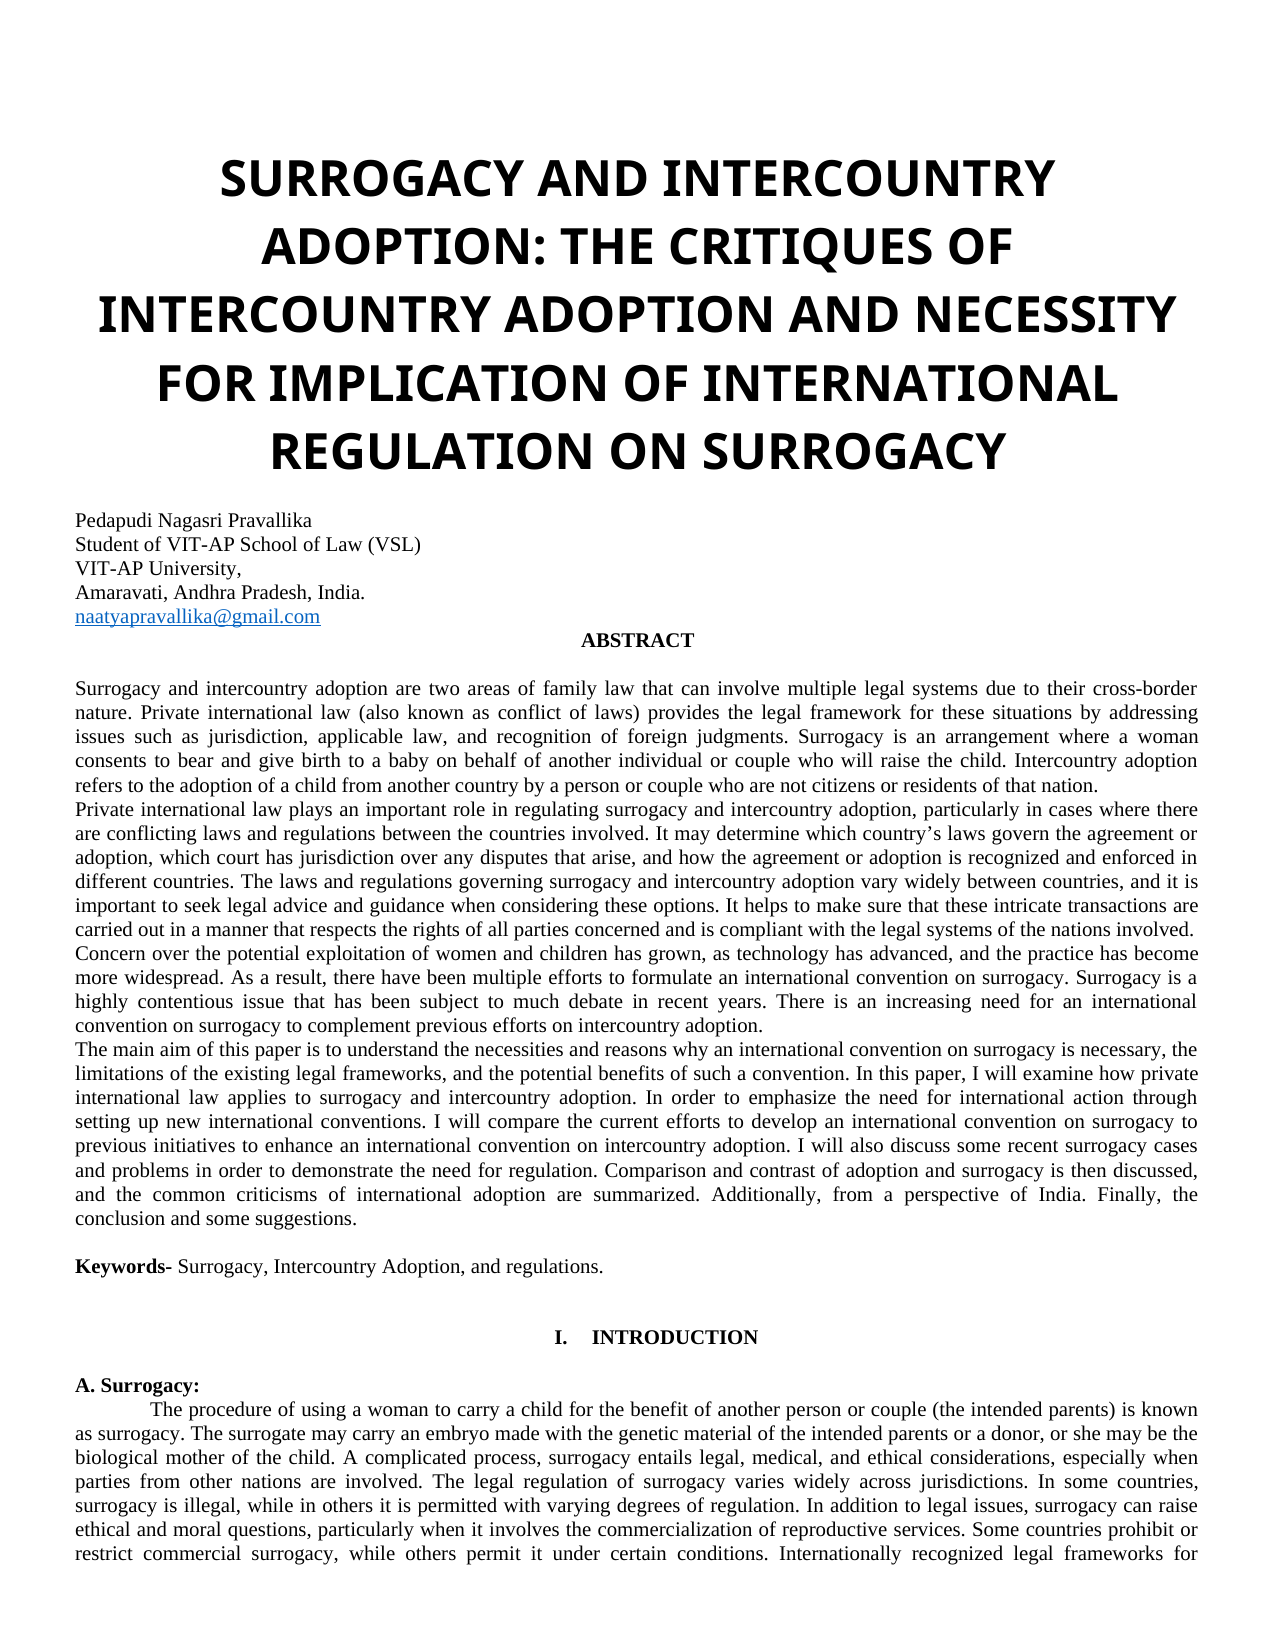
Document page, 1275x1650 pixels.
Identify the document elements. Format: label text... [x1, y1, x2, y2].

text Keywords- Surrogacy, Intercountry Adoption, and regulations. [75, 1254, 1200, 1278]
text The main aim of this paper is to understand the necessities and reasons why an international convention on surrogacy is necessary, the limitations of the existing legal frameworks, and the potential benefits of such a convention. In this paper, I will examine how private international law applies to surrogacy and intercountry adoption. In order to emphasize the need for international action through setting up new international conventions. I will compare the current efforts to develop an international convention on surrogacy to previous initiatives to enhance an international convention on intercountry adoption. I will also discuss some recent surrogacy cases and problems in order to demonstrate the need for regulation. Comparison and contrast of adoption and surrogacy is then discussed, and the common criticisms of international adoption are summarized. Additionally, from a perspective of India. Finally, the conclusion and some suggestions. [75, 1037, 1200, 1230]
text VIT-AP University, [75, 556, 1200, 580]
text ABSTRACT [75, 628, 1200, 652]
text Pedapudi Nagasri Pravallika [75, 508, 1200, 532]
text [75, 1397, 1200, 1565]
text SURROGACY AND INTERCOUNTRY ADOPTION: THE CRITIQUES OF INTERCOUNTRY ADOPTION AND NECESSITY FOR IMPLICATION OF INTERNATIONAL REGULATION ON SURROGACY [75, 143, 1200, 484]
text Surrogacy and intercountry adoption are two areas of family law that can involve multiple legal systems due to their cross-border nature. Private international law (also known as conflict of laws) provides the legal framework for these situations by addressing issues such as jurisdiction, applicable law, and recognition of foreign judgments. Surrogacy is an arrangement where a woman consents to bear and give birth to a baby on behalf of another individual or couple who will raise the child. Intercountry adoption refers to the adoption of a child from another country by a person or couple who are not citizens or residents of that nation. [75, 676, 1200, 797]
list INTRODUCTION [112, 1325, 1200, 1349]
text naatyapravallika@gmail.com [75, 604, 1200, 628]
text Private international law plays an important role in regulating surrogacy and intercountry adoption, particularly in cases where there are conflicting laws and regulations between the countries involved. It may determine which country’s laws govern the agreement or adoption, which court has jurisdiction over any disputes that arise, and how the agreement or adoption is recognized and enforced in different countries. The laws and regulations governing surrogacy and intercountry adoption vary widely between countries, and it is important to seek legal advice and guidance when considering these options. It helps to make sure that these intricate transactions are carried out in a manner that respects the rights of all parties concerned and is compliant with the legal systems of the nations involved. [75, 797, 1200, 941]
text Student of VIT-AP School of Law (VSL) [75, 532, 1200, 556]
text Concern over the potential exploitation of women and children has grown, as technology has advanced, and the practice has become more widespread. As a result, there have been multiple efforts to formulate an international convention on surrogacy. Surrogacy is a highly contentious issue that has been subject to much debate in recent years. There is an increasing need for an international convention on surrogacy to complement previous efforts on intercountry adoption. [75, 941, 1200, 1037]
text A. Surrogacy: [75, 1373, 1200, 1397]
text Amaravati, Andhra Pradesh, India. [75, 580, 1200, 604]
